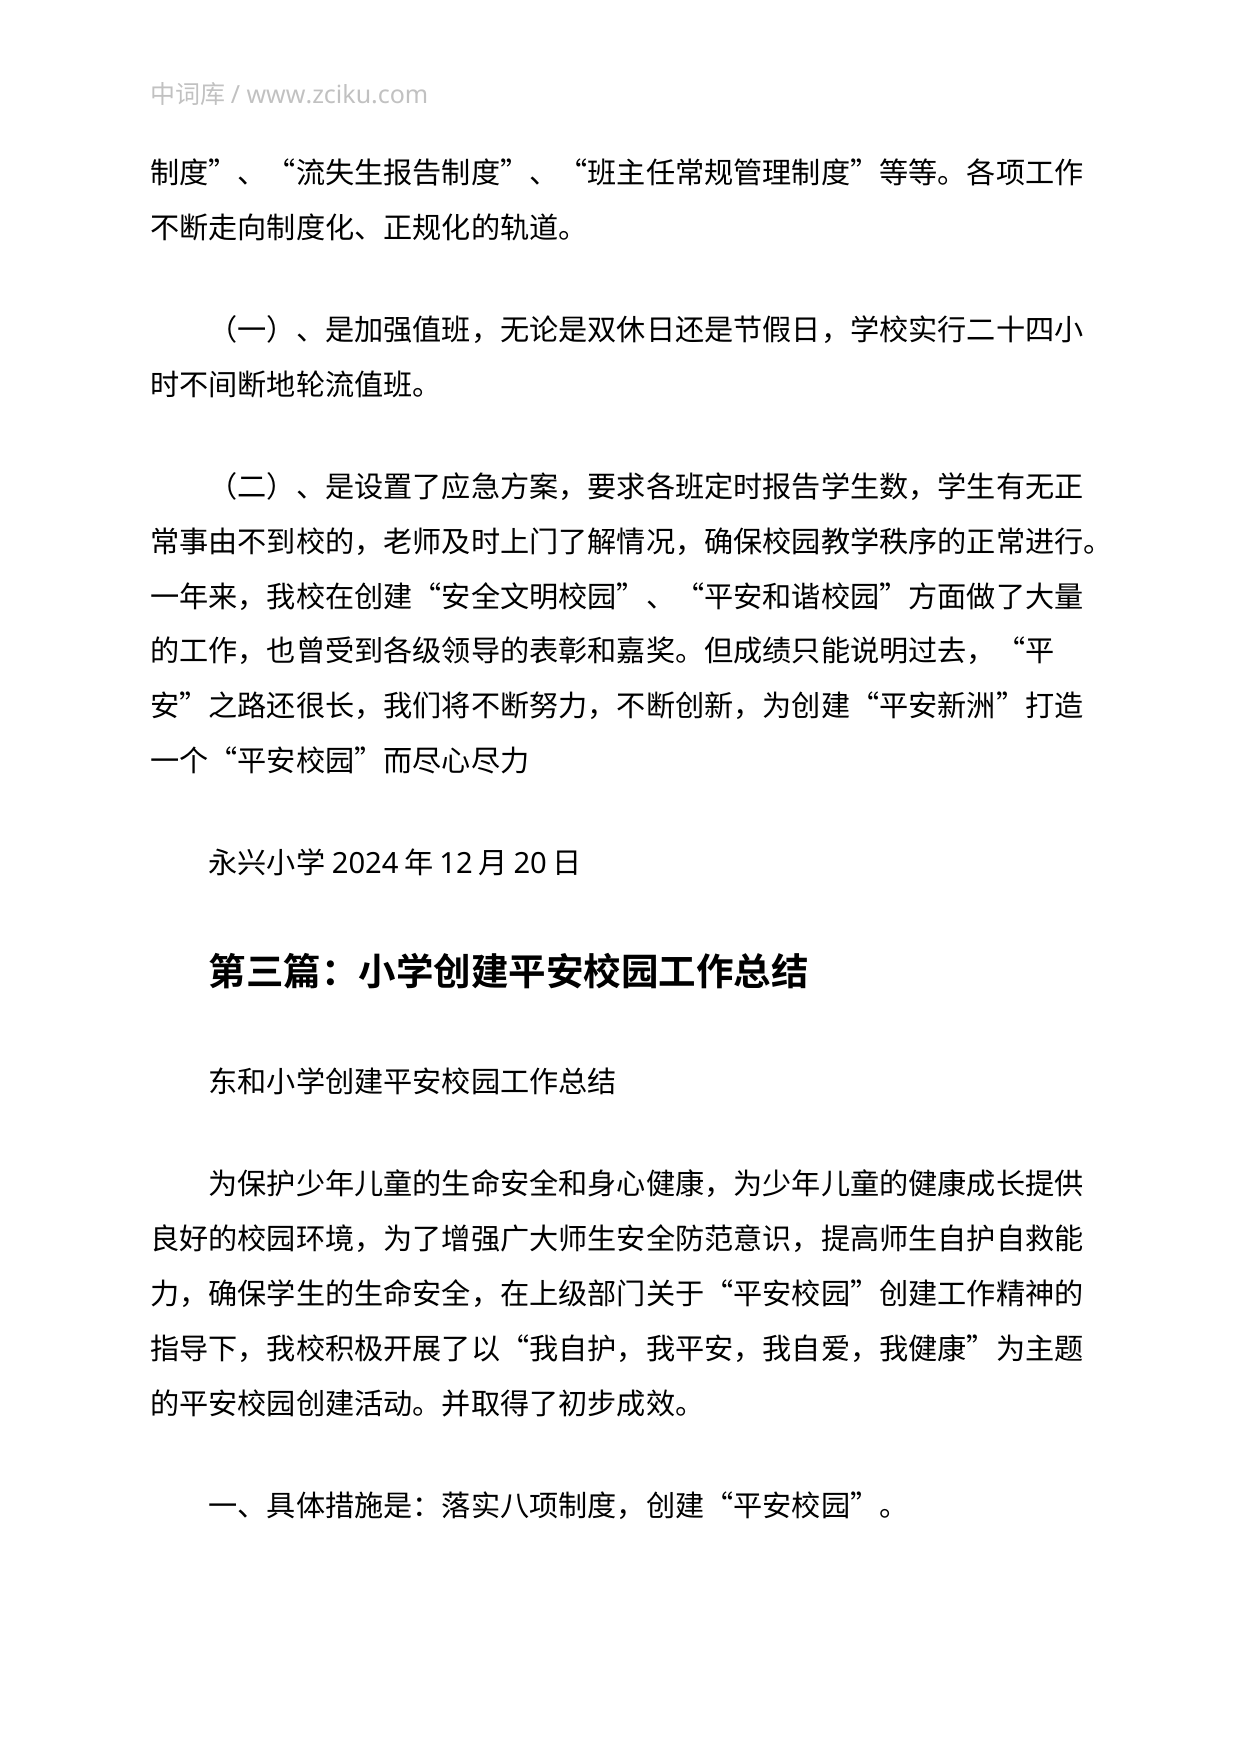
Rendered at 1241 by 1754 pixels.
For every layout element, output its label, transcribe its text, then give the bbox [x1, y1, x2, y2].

text （一）、是加强值班，无论是双休日还是节假日，学校实行二十四小时不间断地轮流值班。 [150, 307, 1090, 404]
text 为保护少年儿童的生命安全和身心健康，为少年儿童的健康成长提供良好的校园环境，为了增强广大师生安全防范意识，提高师生自护自救能力，确保学生的生命安全，在上级部门关于“平安校园”创建工作精神的指导下，我校积极开展了以“我自护，我平安，我自爱，我健康”为主题的平安校园创建活动。并取得了初步成效。 [150, 1161, 1090, 1423]
text （二）、是设置了应急方案，要求各班定时报告学生数，学生有无正常事由不到校的，老师及时上门了解情况，确保校园教学秩序的正常进行。一年来，我校在创建“安全文明校园”、“平安和谐校园”方面做了大量的工作，也曾受到各级领导的表彰和嘉奖。但成绩只能说明过去，“平安”之路还很长，我们将不断努力，不断创新，为创建“平安新洲”打造一个“平安校园”而尽心尽力 [150, 463, 1090, 780]
text 第三篇：小学创建平安校园工作总结 [150, 942, 1090, 996]
text 永兴小学 2024年12月20日 [150, 839, 1090, 882]
text 东和小学创建平安校园工作总结 [150, 1059, 1090, 1101]
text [150, 150, 1090, 247]
text 一、具体措施是：落实八项制度，创建“平安校园”。 [150, 1482, 1090, 1524]
